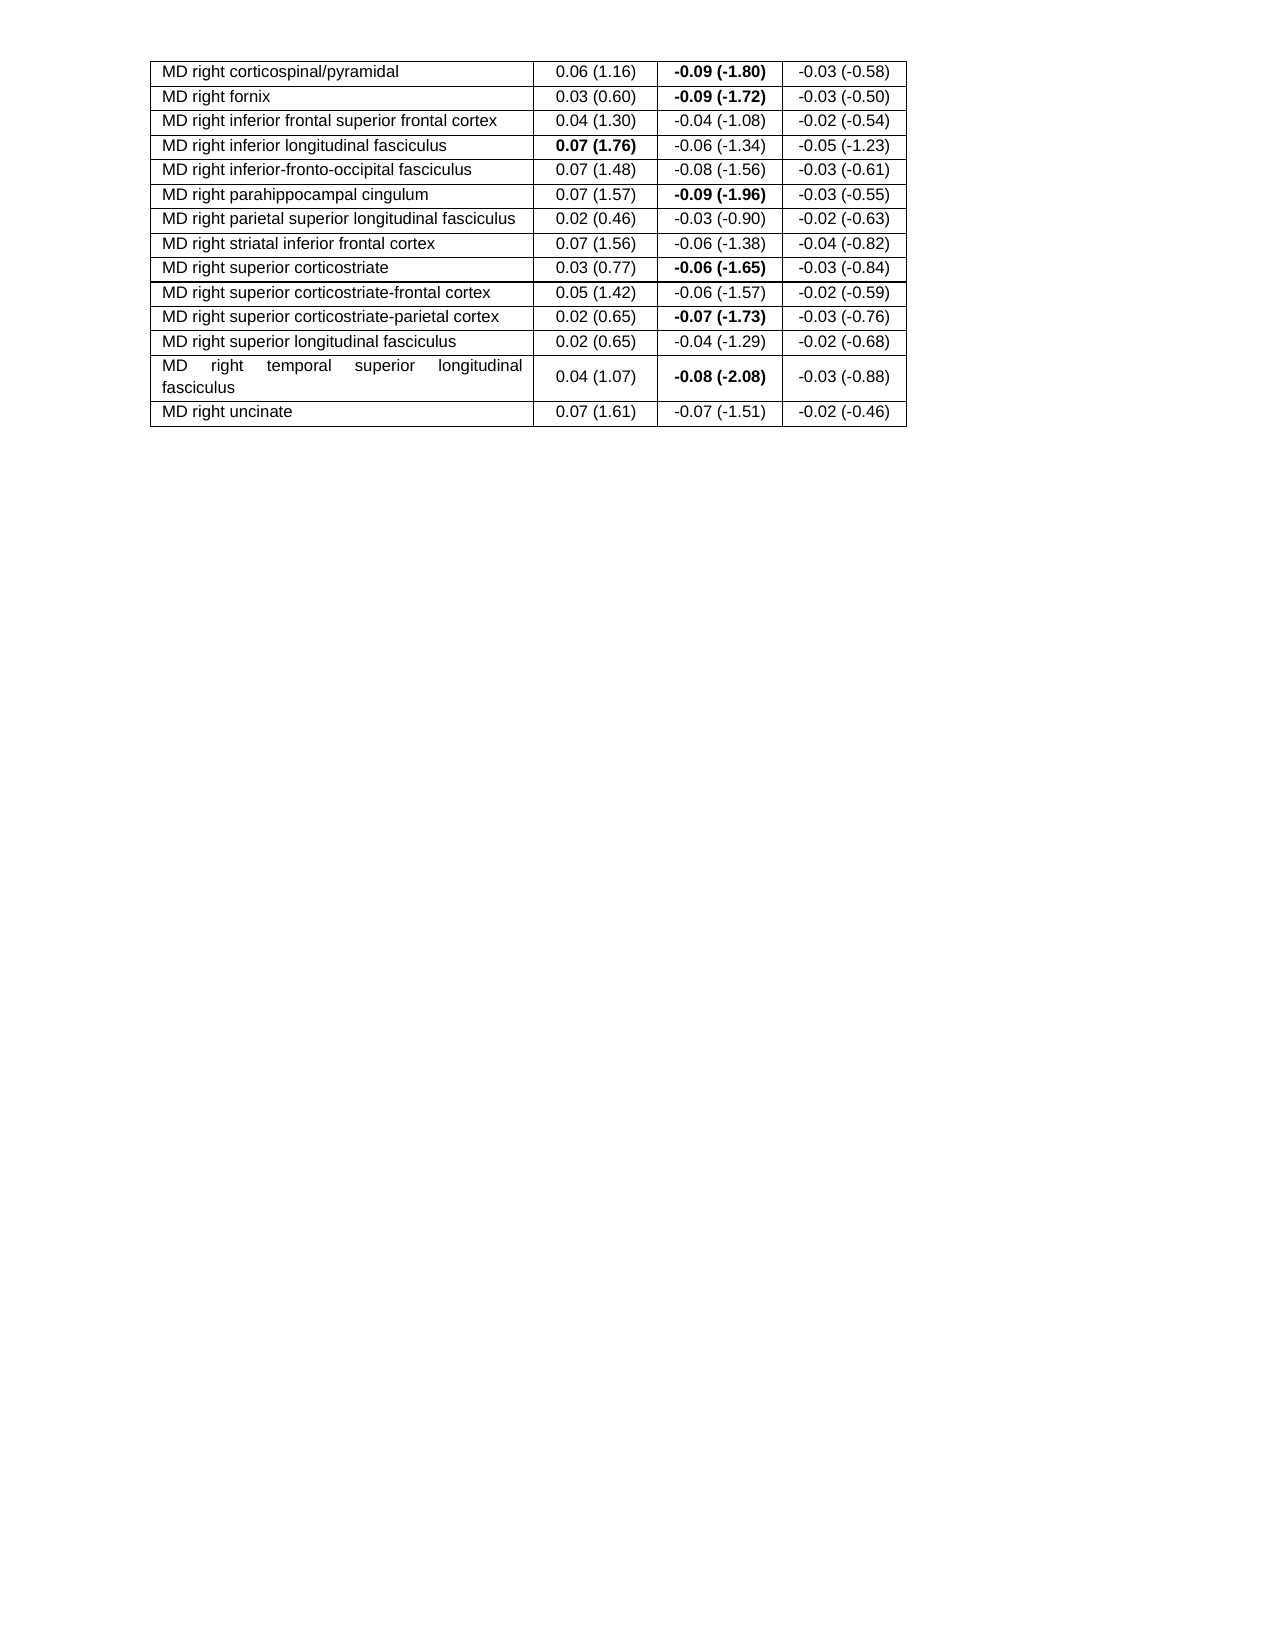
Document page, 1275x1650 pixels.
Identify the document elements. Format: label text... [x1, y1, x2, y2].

table_cell -0.08 (-1.56) [658, 160, 782, 183]
table_cell -0.06 (-1.65) [658, 258, 782, 281]
table_cell MD right inferior-fronto-occipital fasciculus [151, 160, 533, 183]
table_cell 0.07 (1.56) [534, 234, 657, 257]
table_cell -0.02 (-0.63) [783, 209, 906, 232]
table_cell 0.05 (1.42) [534, 283, 657, 306]
table_cell -0.07 (-1.51) [658, 402, 782, 426]
table_cell 0.07 (1.76) [534, 136, 657, 159]
table_cell MD right superior corticostriate-parietal cortex [151, 307, 533, 330]
table_cell MD right striatal inferior frontal cortex [151, 234, 533, 257]
table_cell 0.02 (0.46) [534, 209, 657, 232]
table_cell 0.06 (1.16) [534, 62, 657, 86]
table_cell -0.08 (-2.08) [658, 356, 782, 401]
table_cell -0.06 (-1.34) [658, 136, 782, 159]
table_cell -0.03 (-0.50) [783, 87, 906, 110]
table_cell -0.03 (-0.61) [783, 160, 906, 183]
table_cell -0.03 (-0.90) [658, 209, 782, 232]
table_cell -0.07 (-1.73) [658, 307, 782, 330]
table_cell 0.07 (1.57) [534, 185, 657, 208]
table_cell 0.04 (1.30) [534, 111, 657, 134]
table_cell 0.03 (0.77) [534, 258, 657, 281]
table_cell -0.03 (-0.55) [783, 185, 906, 208]
table_cell -0.02 (-0.68) [783, 331, 906, 355]
table_cell 0.02 (0.65) [534, 331, 657, 355]
table_cell MD right inferior longitudinal fasciculus [151, 136, 533, 159]
table_cell -0.09 (-1.96) [658, 185, 782, 208]
table_cell MD right superior corticostriate-frontal cortex [151, 283, 533, 306]
table_cell -0.06 (-1.38) [658, 234, 782, 257]
table_cell -0.02 (-0.46) [783, 402, 906, 426]
table_cell MD right uncinate [151, 402, 533, 426]
table_cell 0.04 (1.07) [534, 356, 657, 401]
table_cell -0.06 (-1.57) [658, 283, 782, 306]
table_cell MD right inferior frontal superior frontal cortex [151, 111, 533, 134]
table_cell -0.04 (-1.29) [658, 331, 782, 355]
table_cell MD right fornix [151, 87, 533, 110]
table_cell -0.02 (-0.59) [783, 283, 906, 306]
table_cell -0.03 (-0.58) [783, 62, 906, 86]
table_cell -0.04 (-1.08) [658, 111, 782, 134]
table_cell 0.03 (0.60) [534, 87, 657, 110]
table_cell MD right temporal superior longitudinal fasciculus [151, 356, 533, 401]
table_cell MD right superior corticostriate [151, 258, 533, 281]
table_cell -0.03 (-0.84) [783, 258, 906, 281]
table_cell 0.07 (1.48) [534, 160, 657, 183]
table_cell MD right superior longitudinal fasciculus [151, 331, 533, 355]
table_cell 0.02 (0.65) [534, 307, 657, 330]
table_cell -0.09 (-1.72) [658, 87, 782, 110]
table_cell MD right corticospinal/pyramidal [151, 62, 533, 86]
table_cell -0.04 (-0.82) [783, 234, 906, 257]
table_cell -0.02 (-0.54) [783, 111, 906, 134]
table_cell -0.03 (-0.88) [783, 356, 906, 401]
table_cell -0.03 (-0.76) [783, 307, 906, 330]
table_cell -0.09 (-1.80) [658, 62, 782, 86]
table_cell -0.05 (-1.23) [783, 136, 906, 159]
table_cell MD right parietal superior longitudinal fasciculus [151, 209, 533, 232]
table_cell 0.07 (1.61) [534, 402, 657, 426]
table_cell MD right parahippocampal cingulum [151, 185, 533, 208]
